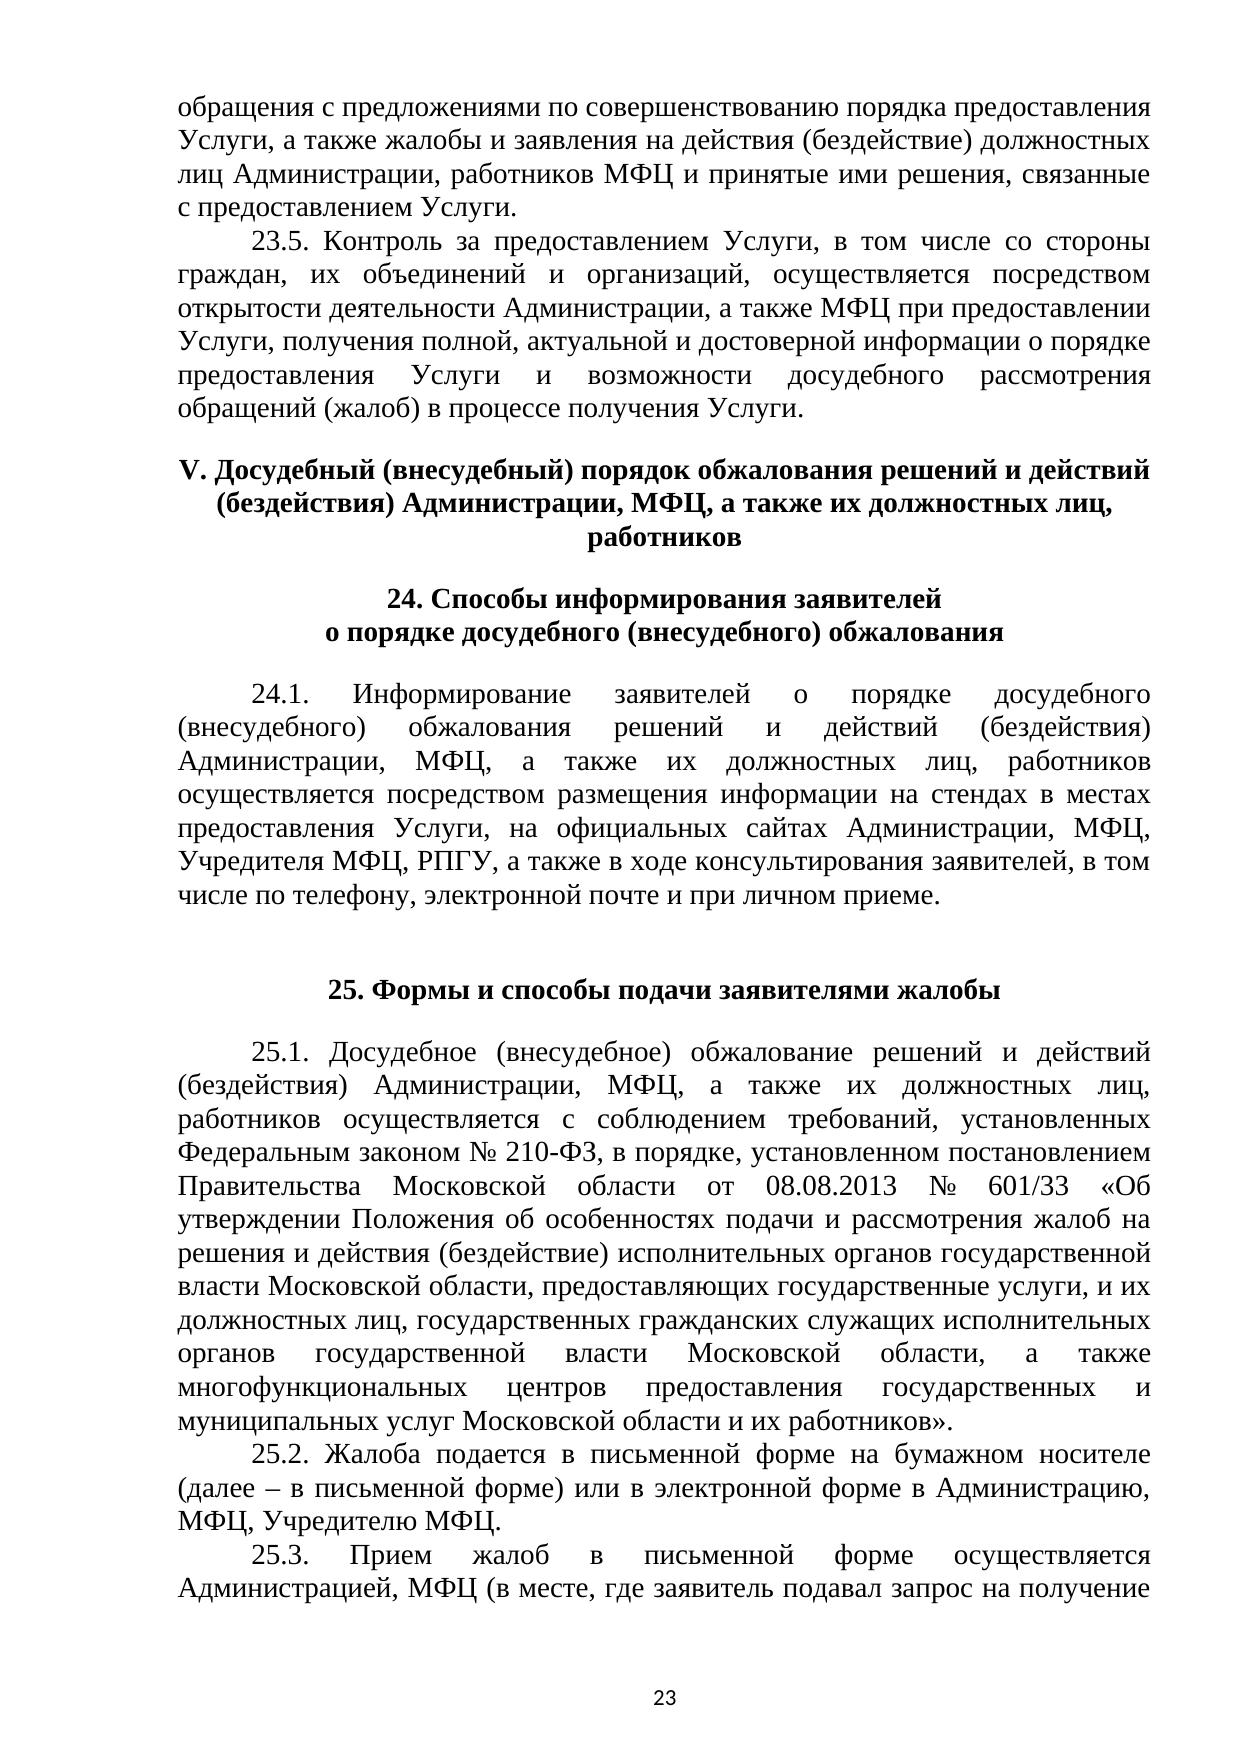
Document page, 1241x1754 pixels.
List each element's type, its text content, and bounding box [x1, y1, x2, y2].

text 25.1. Досудебное (внесудебное) обжалование решений и действий (бездействия) Администрации, МФЦ, а также их должностных лиц, работников осуществляется с соблюдением требований, установленных Федеральным законом № 210-ФЗ, в порядке, установленном постановлением Правительства Московской области от 08.08.2013 № 601/33 «Об утверждении Положения об особенностях подачи и рассмотрения жалоб на решения и действия (бездействие) исполнительных органов государственной власти Московской области, предоставляющих государственные услуги, и их должностных лиц, государственных гражданских служащих исполнительных органов государственной власти Московской области, а также многофункциональных центров предоставления государственных и муниципальных услуг Московской области и их работников». [177, 1034, 1152, 1436]
text 25. Формы и способы подачи заявителями жалобы [177, 972, 1152, 1006]
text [177, 89, 1152, 223]
text V. Досудебный (внесудебный) порядок обжалования решений и действий (бездействия) Администрации, МФЦ, а также их должностных лиц, работников [177, 452, 1152, 553]
text о порядке досудебного (внесудебного) обжалования [177, 614, 1152, 648]
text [177, 1537, 1152, 1604]
text 24. Способы информирования заявителей [177, 581, 1152, 614]
text 24.1. Информирование заявителей о порядке досудебного (внесудебного) обжалования решений и действий (бездействия) Администрации, МФЦ, а также их должностных лиц, работников осуществляется посредством размещения информации на стендах в местах предоставления Услуги, на официальных сайтах Администрации, МФЦ, Учредителя МФЦ, РПГУ, а также в ходе консультирования заявителей, в том числе по телефону, электронной почте и при личном приеме. [177, 676, 1152, 911]
text 25.2. Жалоба подается в письменной форме на бумажном носителе (далее – в письменной форме) или в электронной форме в Администрацию, МФЦ, Учредителю МФЦ. [177, 1436, 1152, 1537]
text 23.5. Контроль за предоставлением Услуги, в том числе со стороны граждан, их объединений и организаций, осуществляется посредством открытости деятельности Администрации, а также МФЦ при предоставлении Услуги, получения полной, актуальной и достоверной информации о порядке предоставления Услуги и возможности досудебного рассмотрения обращений (жалоб) в процессе получения Услуги. [177, 223, 1152, 424]
